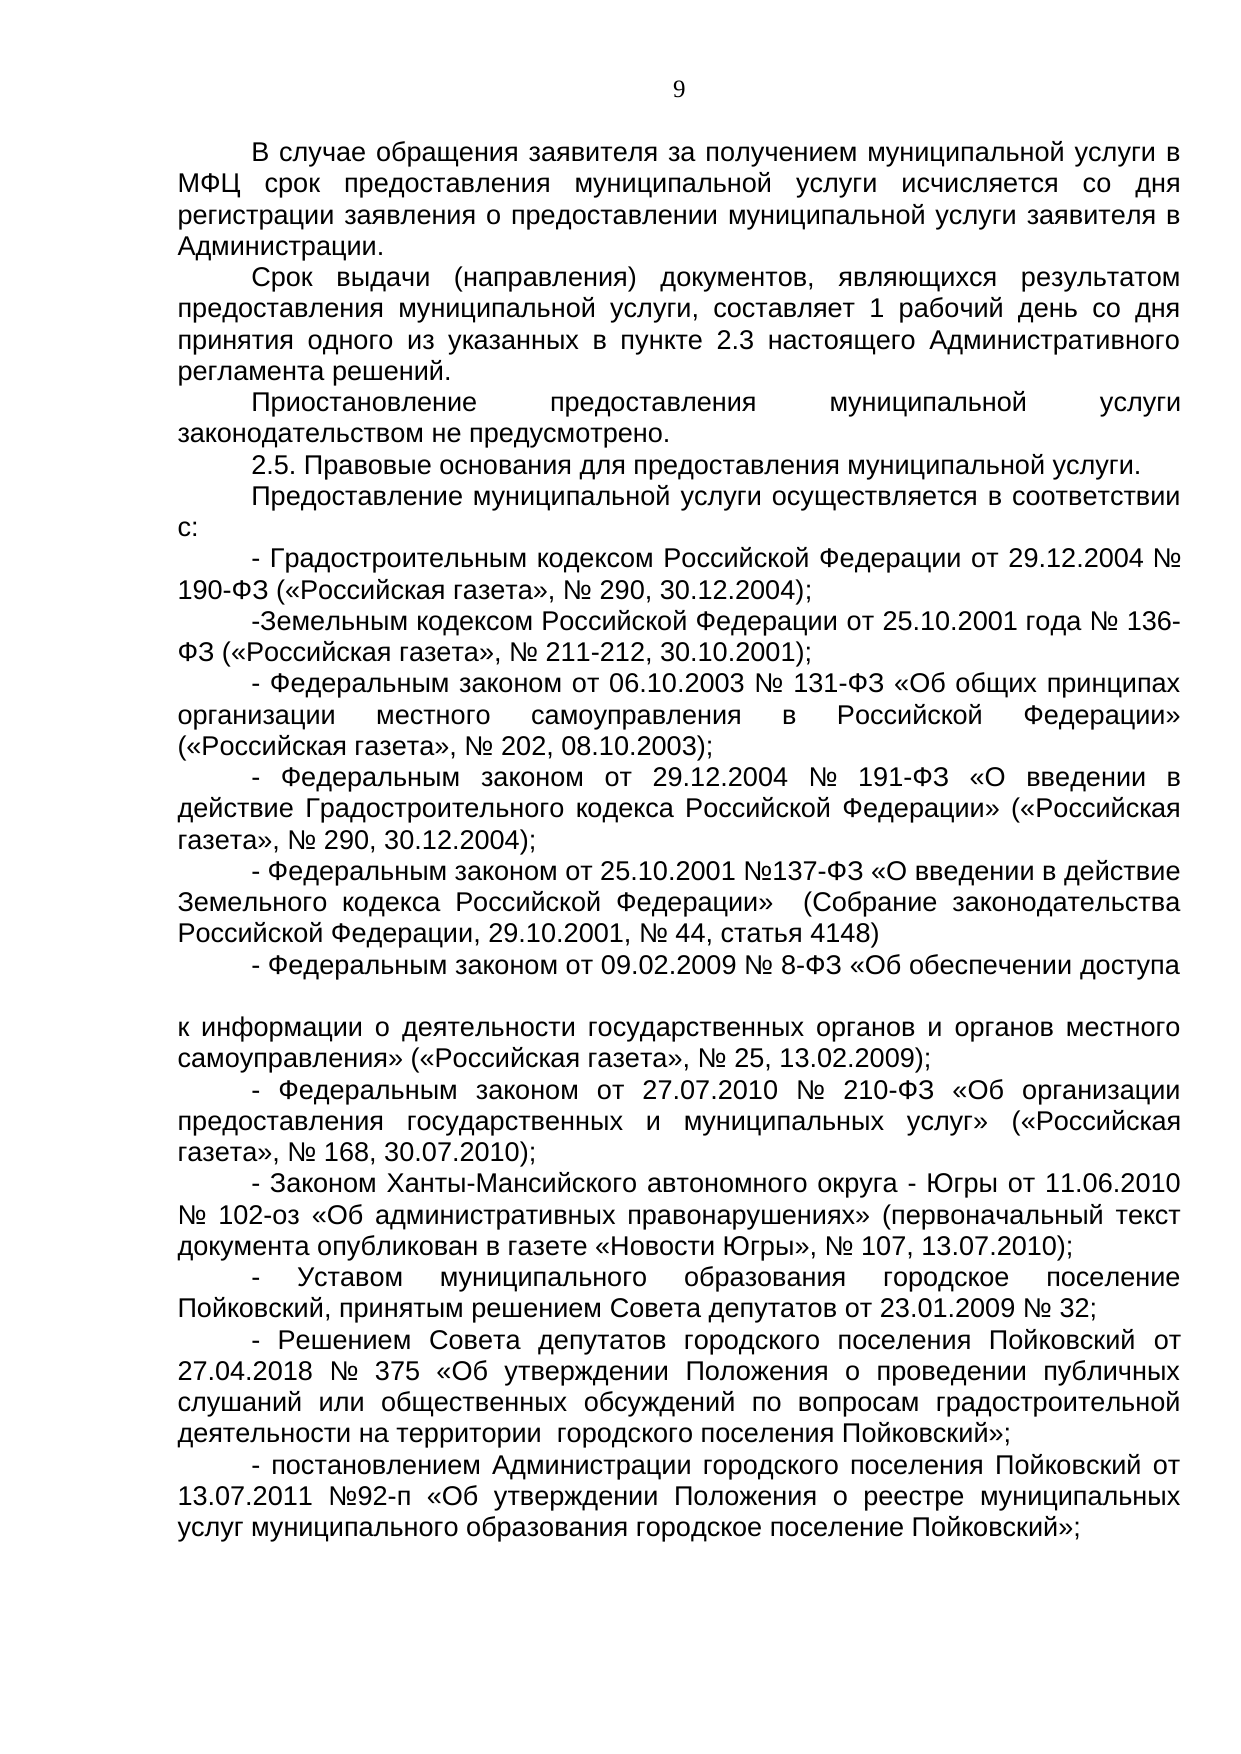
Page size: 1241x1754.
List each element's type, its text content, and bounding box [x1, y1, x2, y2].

text - Градостроительным кодексом Российской Федерации от 29.12.2004 № 190-ФЗ («Российская газета», № 290, 30.12.2004); [177, 542, 1181, 605]
text В случае обращения заявителя за получением муниципальной услуги в МФЦ срок предоставления муниципальной услуги исчисляется со дня регистрации заявления о предоставлении муниципальной услуги заявителя в Администрации. [177, 136, 1181, 261]
text - Федеральным законом от 29.12.2004 № 191-ФЗ «О введении в действие Градостроительного кодекса Российской Федерации» («Российская газета», № 290, 30.12.2004); [177, 761, 1181, 855]
text Предоставление муниципальной услуги осуществляется в соответствии с: [177, 480, 1181, 542]
text - Федеральным законом от 27.07.2010 № 210-ФЗ «Об организации предоставления государственных и муниципальных услуг» («Российская газета», № 168, 30.07.2010); [177, 1074, 1181, 1167]
text - Решением Совета депутатов городского поселения Пойковский от 27.04.2018 № 375 «Об утверждении Положения о проведении публичных слушаний или общественных обсуждений по вопросам градостроительной деятельности на территории городского поселения Пойковский»; [177, 1324, 1181, 1449]
text - Федеральным законом от 06.10.2003 № 131-ФЗ «Об общих принципах организации местного самоуправления в Российской Федерации» («Российская газета», № 202, 08.10.2003); [177, 667, 1181, 761]
text - постановлением Администрации городского поселения Пойковский от 13.07.2011 №92-п «Об утверждении Положения о реестре муниципальных услуг муниципального образования городское поселение Пойковский»; [177, 1449, 1181, 1542]
text - Уставом муниципального образования городское поселение Пойковский, принятым решением Совета депутатов от 23.01.2009 № 32; [177, 1261, 1181, 1324]
text - Федеральным законом от 25.10.2001 №137-ФЗ «О введении в действие Земельного кодекса Российской Федерации» (Собрание законодательства Российской Федерации, 29.10.2001, № 44, статья 4148) [177, 855, 1181, 949]
text 2.5. Правовые основания для предоставления муниципальной услуги. [177, 449, 1181, 480]
text -Земельным кодексом Российской Федерации от 25.10.2001 года № 136-ФЗ («Российская газета», № 211-212, 30.10.2001); [177, 605, 1181, 667]
text - Законом Ханты-Мансийского автономного округа - Югры от 11.06.2010 № 102-оз «Об административных правонарушениях» (первоначальный текст документа опубликован в газете «Новости Югры», № 107, 13.07.2010); [177, 1167, 1181, 1261]
text Срок выдачи (направления) документов, являющихся результатом предоставления муниципальной услуги, составляет 1 рабочий день со дня принятия одного из указанных в пункте 2.3 настоящего Административного регламента решений. [177, 261, 1181, 386]
text Приостановление предоставления муниципальной услуги законодательством не предусмотрено. [177, 386, 1181, 449]
text - Федеральным законом от 09.02.2009 № 8-ФЗ «Об обеспечении доступа к информации о деятельности государственных органов и органов местного самоуправления» («Российская газета», № 25, 13.02.2009); [177, 949, 1181, 1074]
